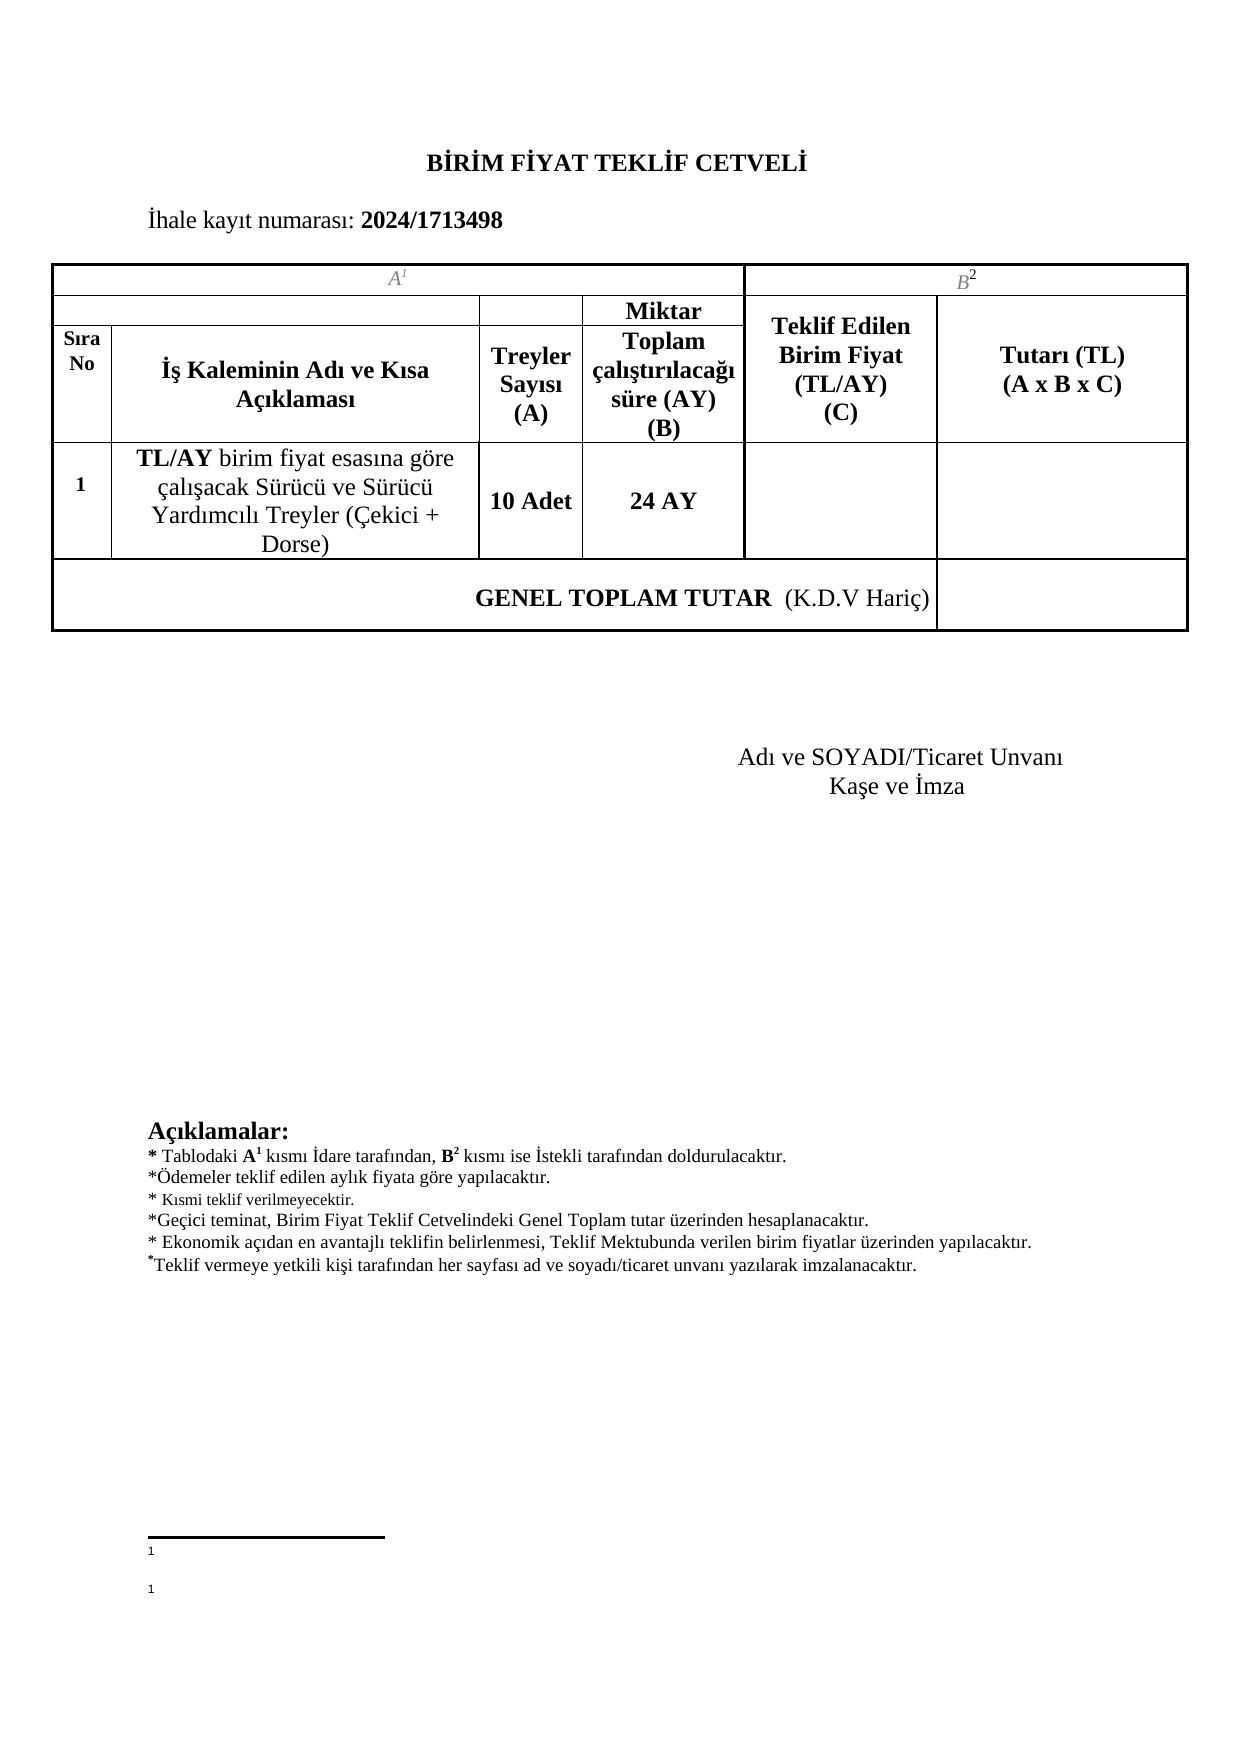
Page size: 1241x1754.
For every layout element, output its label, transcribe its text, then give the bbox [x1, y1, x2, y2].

text *Teklif vermeye yetkili kişi tarafından her sayfası ad ve soyadı/ticaret unvanı yazılarak imzalanacaktır. [148, 1252, 1093, 1276]
text Kaşe ve İmza [148, 771, 1093, 799]
table_cell [54, 296, 479, 325]
table_cell [938, 443, 1186, 558]
text Adı ve SOYADI/Ticaret Unvanı [664, 742, 1093, 771]
table_cell 10 Adet [480, 443, 582, 558]
table_cell GENEL TOPLAM TUTAR (K.D.V Hariç) [54, 560, 936, 629]
text * Kısmi teklif verilmeyecektir. [148, 1188, 1093, 1209]
table_cell İş Kaleminin Adı ve Kısa Açıklaması [112, 326, 479, 441]
text * Tablodaki A1 kısmı İdare tarafından, B2 kısmı ise İstekli tarafından doldurulacaktır. [148, 1144, 1093, 1166]
table_cell Toplam çalıştırılacağı süre (AY) (B) [583, 326, 743, 441]
text Açıklamalar: [148, 1116, 1093, 1144]
table_header B2 [746, 266, 1186, 294]
table_cell 24 AY [583, 443, 743, 558]
table_cell Treyler Sayısı (A) [480, 326, 582, 441]
table_cell [938, 560, 1186, 629]
table_cell Miktar [583, 296, 743, 325]
text * Ekonomik açıdan en avantajlı teklifin belirlenmesi, Teklif Mektubunda verilen birim fiyatlar üzerinden yapılacaktır. [148, 1231, 1093, 1252]
table_cell Sıra No [54, 326, 111, 441]
table_cell 1 [54, 443, 111, 558]
text *Geçici teminat, Birim Fiyat Teklif Cetvelindeki Genel Toplam tutar üzerinden hesaplanacaktır. [148, 1209, 1093, 1231]
table_header A1 [54, 266, 743, 294]
table_cell Tutarı (TL) (A x B x C) [938, 296, 1186, 441]
text İhale kayıt numarası: 2024/1713498 [148, 205, 1093, 234]
table_cell [480, 296, 582, 325]
text BİRİM FİYAT TEKLİF CETVELİ [148, 148, 1093, 176]
table_cell [746, 443, 936, 558]
table_cell TL/AY birim fiyat esasına göre çalışacak Sürücü ve Sürücü Yardımcılı Treyler (Çekici + Dorse) [112, 443, 478, 558]
table_cell Teklif Edilen Birim Fiyat (TL/AY) (C) [746, 296, 936, 441]
text *Ödemeler teklif edilen aylık fiyata göre yapılacaktır. [148, 1166, 1093, 1188]
